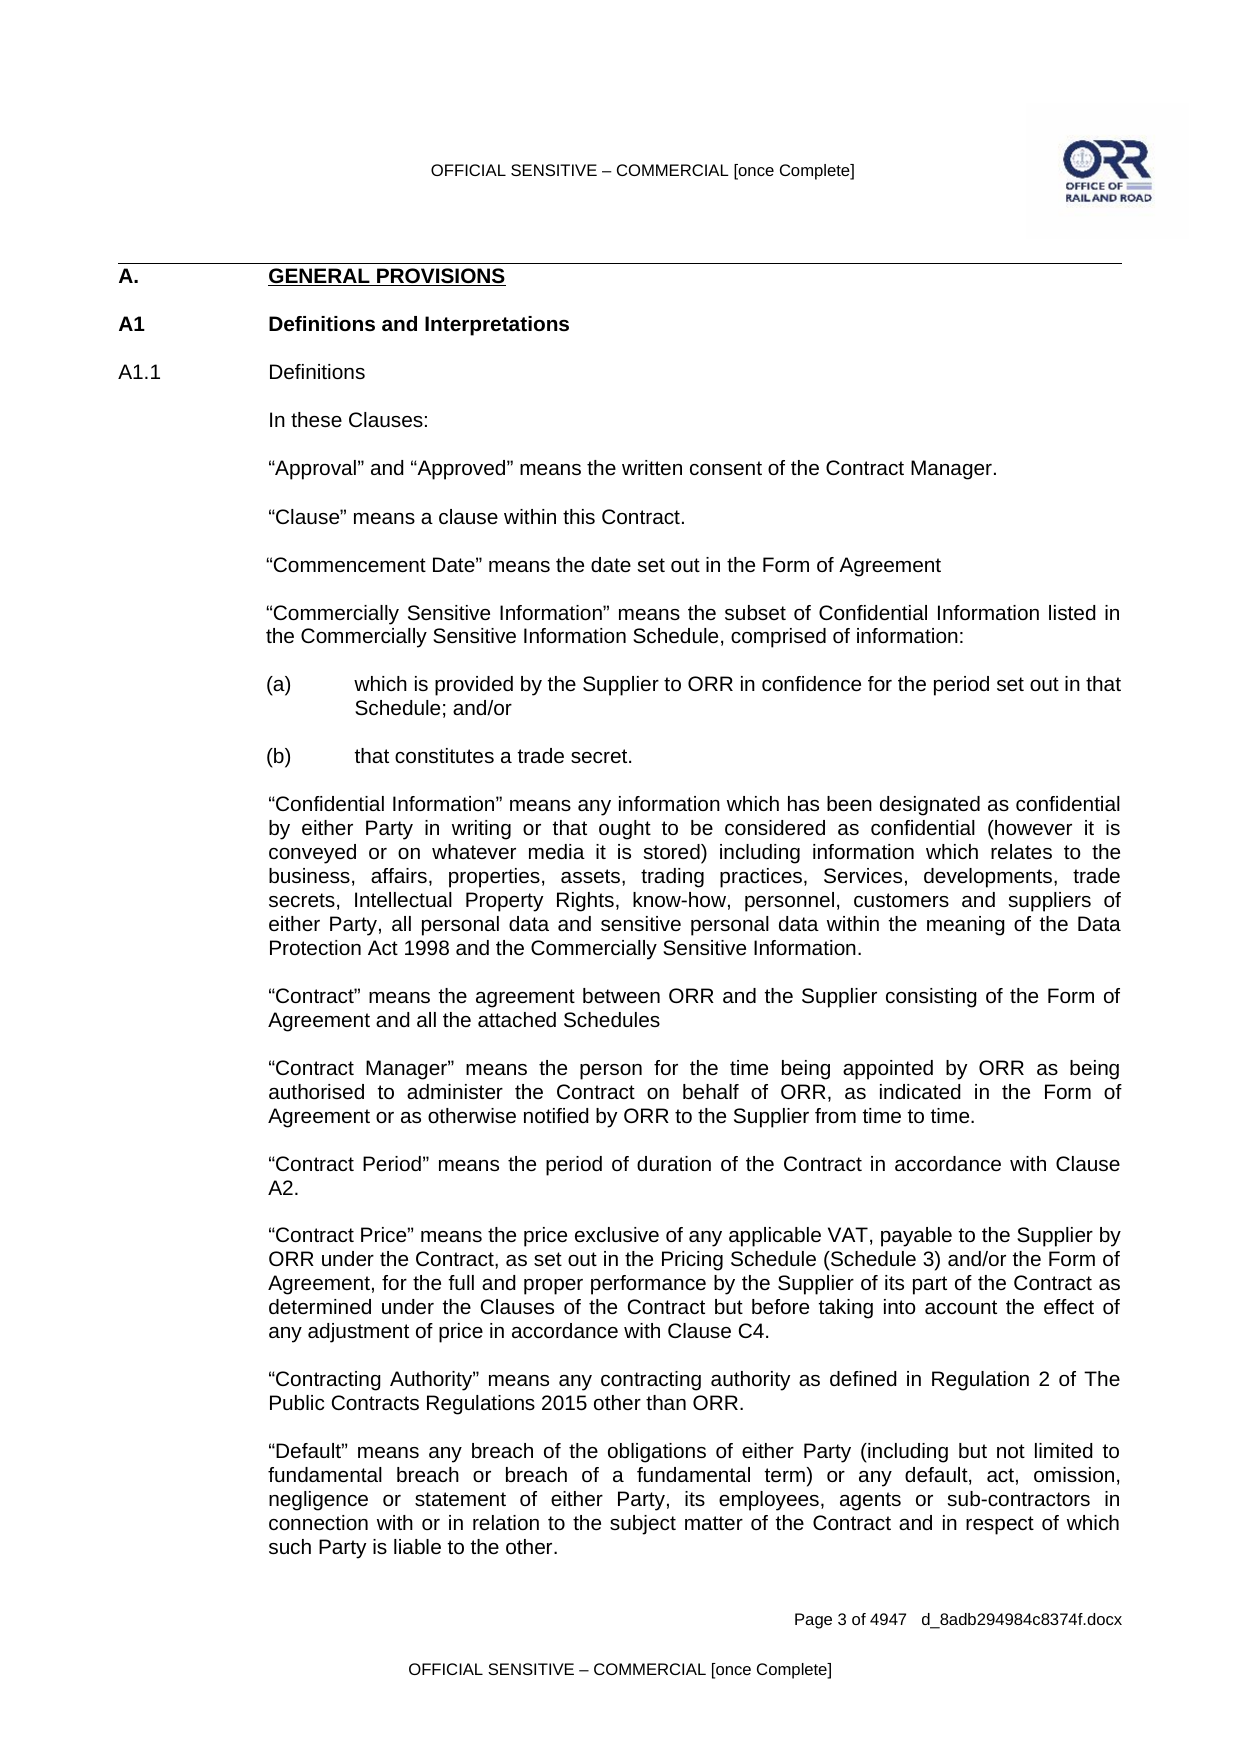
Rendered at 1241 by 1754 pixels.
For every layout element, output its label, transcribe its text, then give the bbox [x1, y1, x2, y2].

text “Commencement Date” means the date set out in the Form of Agreement [266, 552, 1122, 576]
text “Commercially Sensitive Information” means the subset of Confidential Information listed in the Commercially Sensitive Information Schedule, comprised of information: [266, 600, 1122, 648]
picture [1026, 103, 1189, 239]
text A1.1 Definitions [118, 360, 1122, 384]
text “Contract Period” means the period of duration of the Contract in accordance with Clause A2. [193, 1151, 1122, 1199]
subtitle A. GENERAL PROVISIONS [118, 264, 1122, 288]
text “Approval” and “Approved” means the written consent of the Contract Manager. [268, 456, 1122, 479]
text In these Clauses: [118, 408, 1122, 432]
text (b) that constitutes a trade secret. [266, 744, 1122, 768]
text “Contract Manager” means the person for the time being appointed by ORR as being authorised to administer the Contract on behalf of ORR, as indicated in the Form of Agreement or as otherwise notified by ORR to the Supplier from time to time. [193, 1056, 1122, 1127]
text “Confidential Information” means any information which has been designated as confidential by either Party in writing or that ought to be considered as confidential (however it is conveyed or on whatever media it is stored) including information which relates to the business, affairs, properties, assets, trading practices, Services, developments, trade secrets, Intellectual Property Rights, know-how, personnel, customers and suppliers of either Party, all personal data and sensitive personal data within the meaning of the Data Protection Act 1998 and the Commercially Sensitive Information. [193, 792, 1122, 960]
text (a) which is provided by the Supplier to ORR in confidence for the period set out in that Schedule; and/or [266, 672, 1122, 720]
text A1 Definitions and Interpretations [118, 312, 1122, 336]
text “Contract Price” means the price exclusive of any applicable VAT, payable to the Supplier by ORR under the Contract, as set out in the Pricing Schedule (Schedule 3) and/or the Form of Agreement, for the full and proper performance by the Supplier of its part of the Contract as determined under the Clauses of the Contract but before taking into account the effect of any adjustment of price in accordance with Clause C4. [193, 1223, 1122, 1343]
text “Clause” means a clause within this Contract. [118, 504, 1122, 528]
text “Contract” means the agreement between ORR and the Supplier consisting of the Form of Agreement and all the attached Schedules [193, 984, 1122, 1032]
text “Contracting Authority” means any contracting authority as defined in Regulation 2 of The Public Contracts Regulations 2015 other than ORR. [193, 1367, 1122, 1415]
